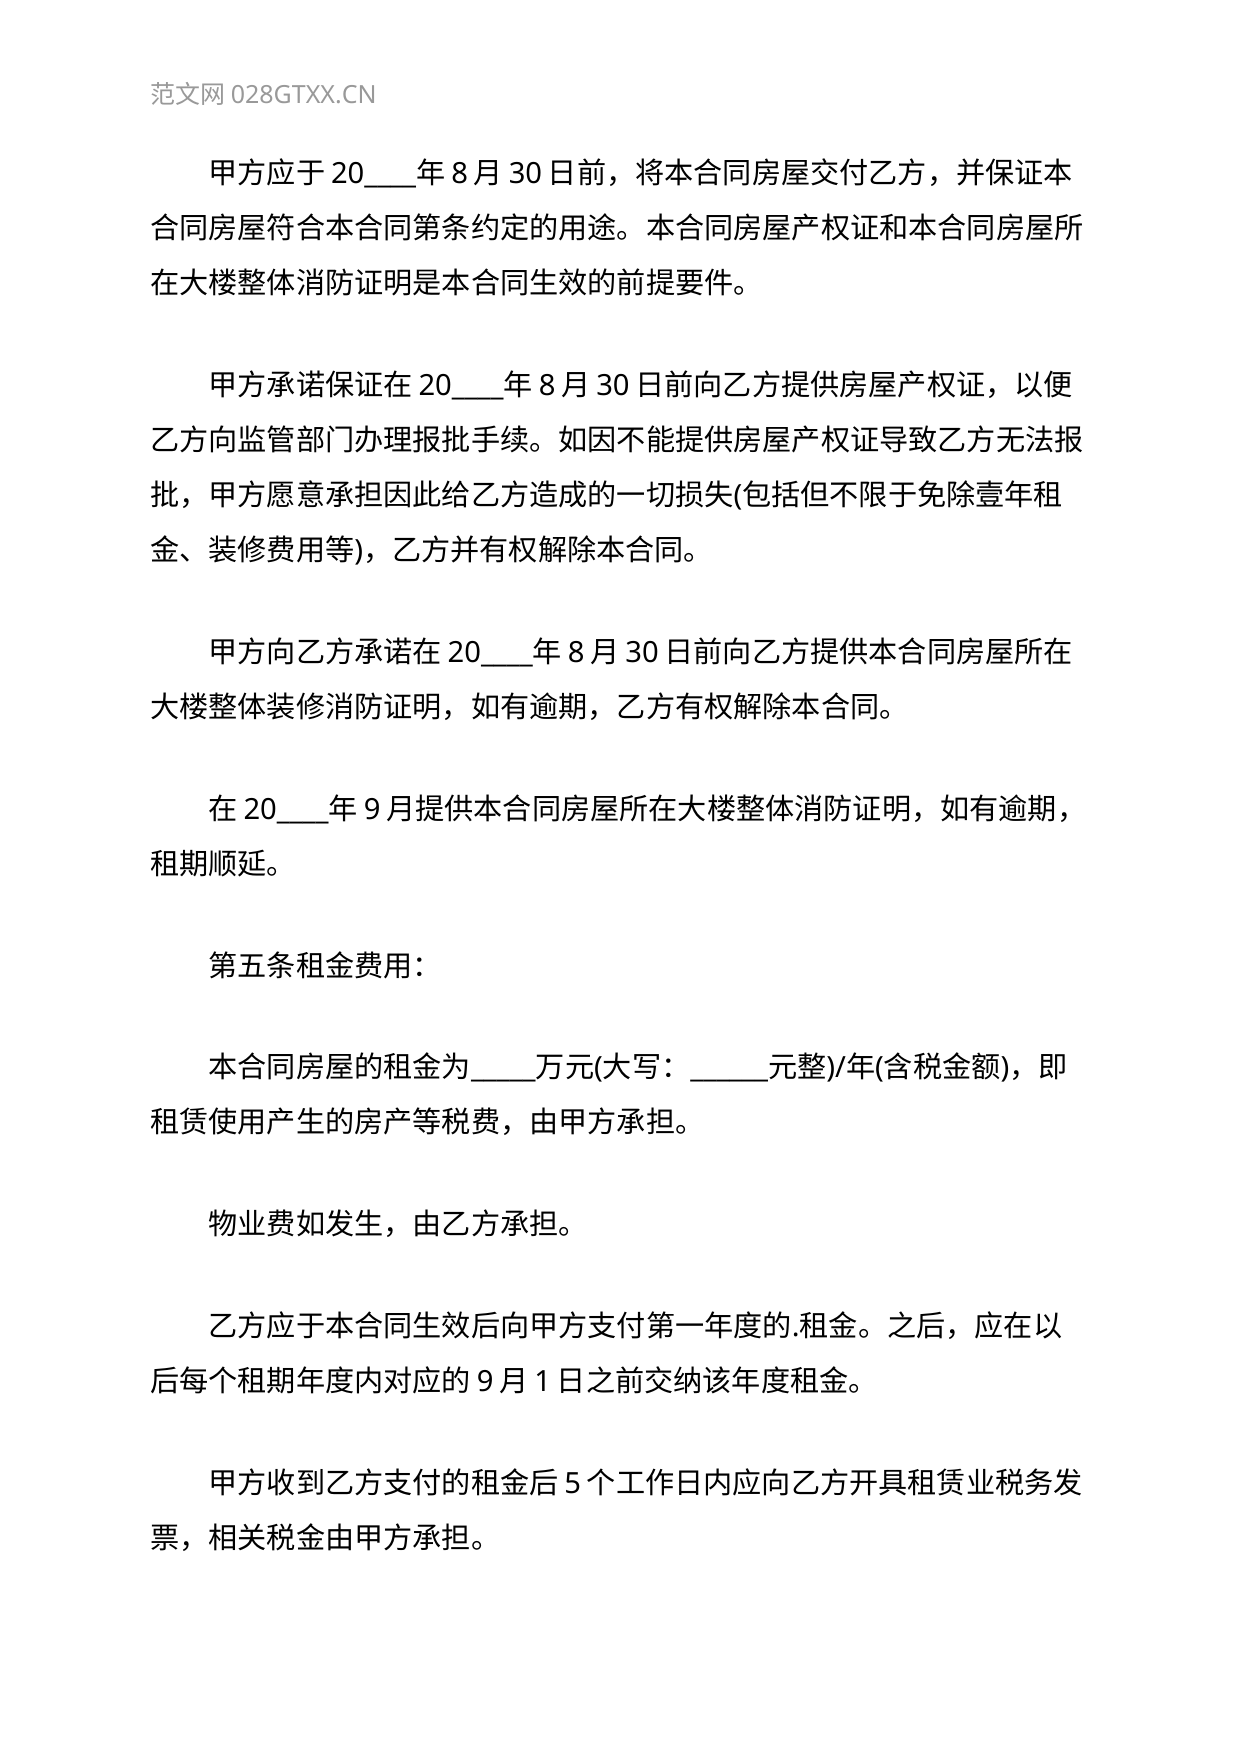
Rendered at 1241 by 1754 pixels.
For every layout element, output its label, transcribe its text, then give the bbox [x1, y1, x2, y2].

text 本合同房屋的租金为_____万元(大写：______元整)/年(含税金额)，即租赁使用产生的房产等税费，由甲方承担。 [150, 1044, 1090, 1141]
text 甲方向乙方承诺在20____年8月30日前向乙方提供本合同房屋所在大楼整体装修消防证明，如有逾期，乙方有权解除本合同。 [150, 628, 1090, 726]
text 甲方承诺保证在20____年8月30日前向乙方提供房屋产权证，以便乙方向监管部门办理报批手续。如因不能提供房屋产权证导致乙方无法报批，甲方愿意承担因此给乙方造成的一切损失(包括但不限于免除壹年租金、装修费用等)，乙方并有权解除本合同。 [150, 362, 1090, 569]
text 甲方收到乙方支付的租金后5个工作日内应向乙方开具租赁业税务发票，相关税金由甲方承担。 [150, 1459, 1090, 1557]
text 乙方应于本合同生效后向甲方支付第一年度的.租金。之后，应在以后每个租期年度内对应的9月1日之前交纳该年度租金。 [150, 1302, 1090, 1400]
text 在20____年9月提供本合同房屋所在大楼整体消防证明，如有逾期，租期顺延。 [150, 785, 1090, 883]
text 甲方应于20____年8月30日前，将本合同房屋交付乙方，并保证本合同房屋符合本合同第条约定的用途。本合同房屋产权证和本合同房屋所在大楼整体消防证明是本合同生效的前提要件。 [150, 150, 1090, 302]
text 第五条租金费用： [150, 942, 1090, 984]
text 物业费如发生，由乙方承担。 [150, 1201, 1090, 1243]
